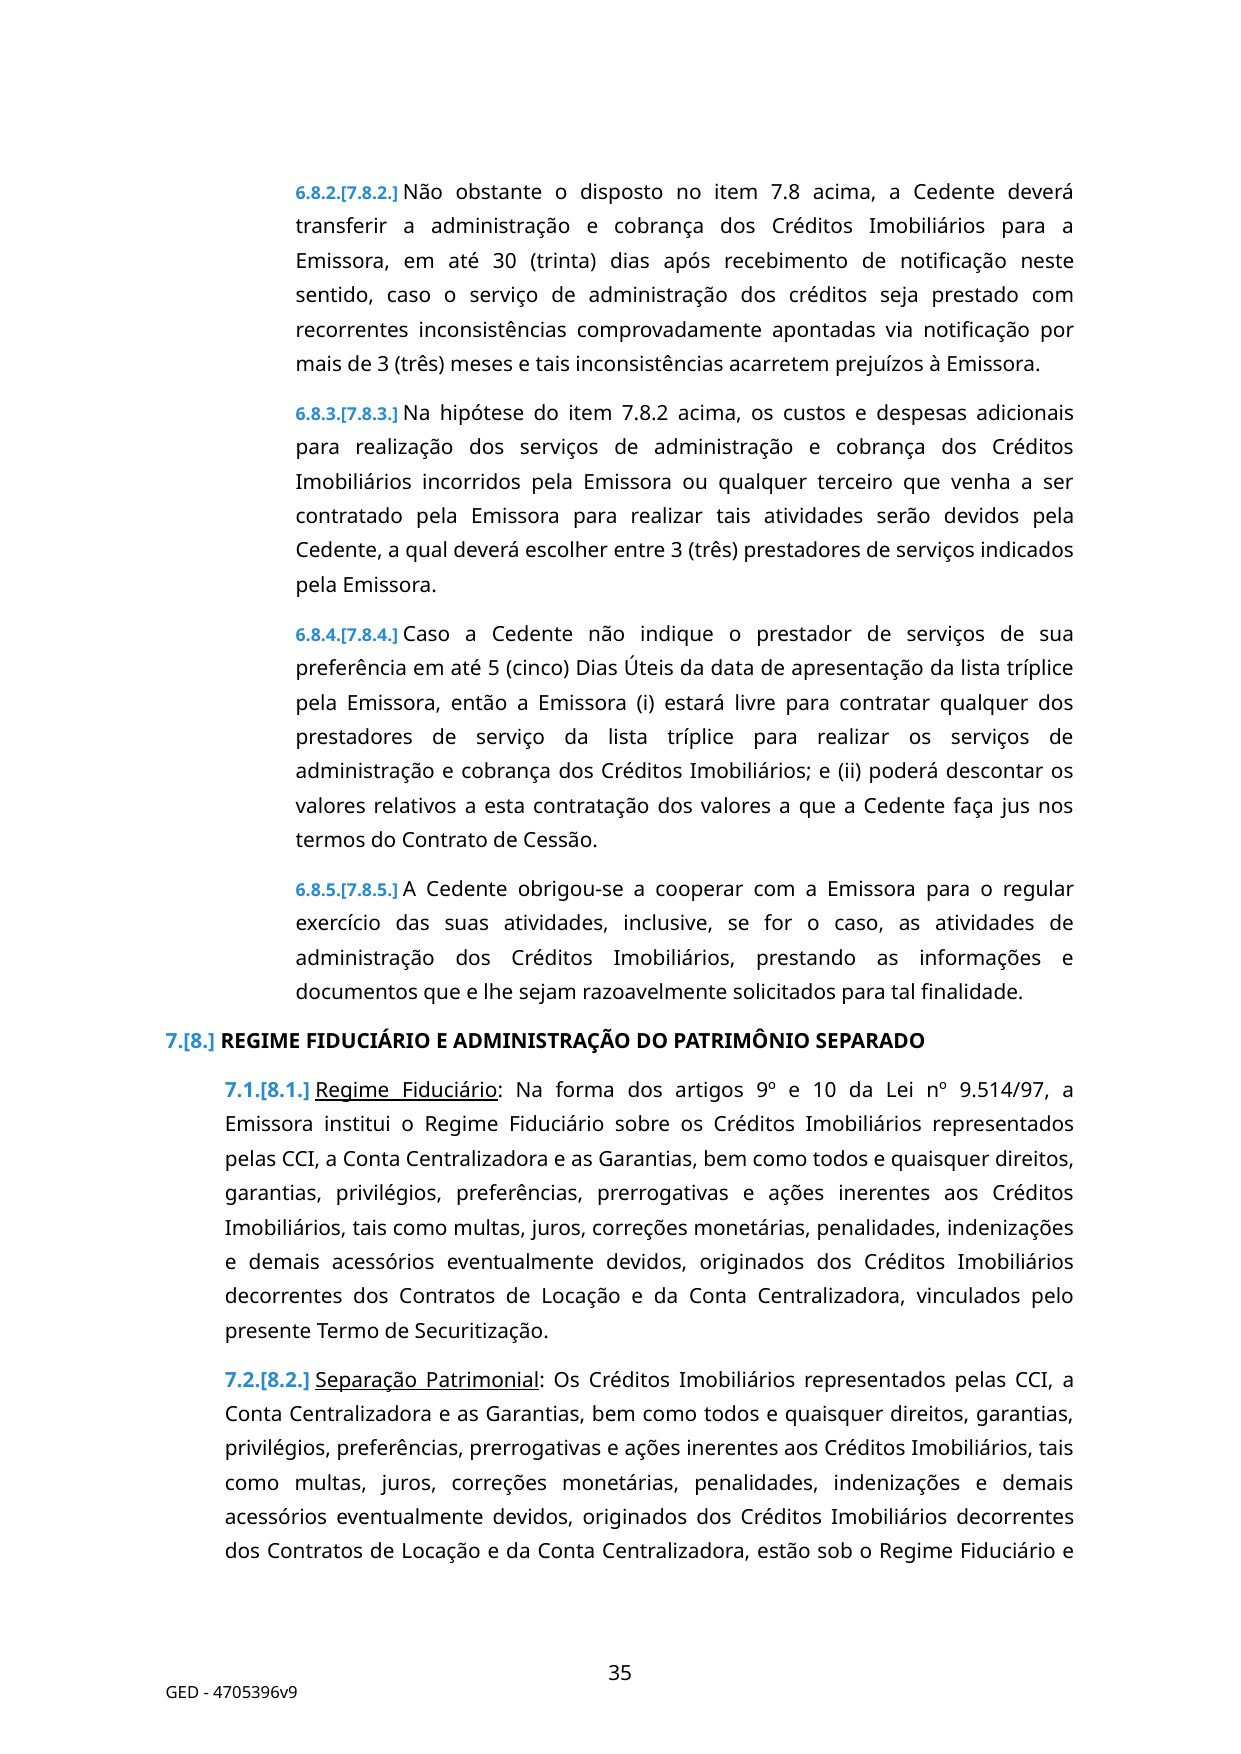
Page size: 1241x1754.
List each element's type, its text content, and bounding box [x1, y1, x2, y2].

text A Cedente obrigou-se a cooperar com a Emissora para o regular exercício das suas atividades, inclusive, se for o caso, as atividades de administração dos Créditos Imobiliários, prestando as informações e documentos que e lhe sejam razoavelmente solicitados para tal finalidade. [295, 874, 1075, 1006]
text Regime Fiduciário: Na forma dos artigos 9º e 10 da Lei nº 9.514/97, a Emissora institui o Regime Fiduciário sobre os Créditos Imobiliários representados pelas CCI, a Conta Centralizadora e as Garantias, bem como todos e quaisquer direitos, garantias, privilégios, preferências, prerrogativas e ações inerentes aos Créditos Imobiliários, tais como multas, juros, correções monetárias, penalidades, indenizações e demais acessórios eventualmente devidos, originados dos Créditos Imobiliários decorrentes dos Contratos de Locação e da Conta Centralizadora, vinculados pelo presente Termo de Securitização. [224, 1075, 1075, 1344]
text Caso a Cedente não indique o prestador de serviços de sua preferência em até 5 (cinco) Dias Úteis da data de apresentação da lista tríplice pela Emissora, então a Emissora (i) estará livre para contratar qualquer dos prestadores de serviço da lista tríplice para realizar os serviços de administração e cobrança dos Créditos Imobiliários; e (ii) poderá descontar os valores relativos a esta contratação dos valores a que a Cedente faça jus nos termos do Contrato de Cessão. [295, 619, 1075, 853]
text REGIME FIDUCIÁRIO E ADMINISTRAÇÃO DO PATRIMÔNIO SEPARADO [165, 1026, 1075, 1054]
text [224, 1365, 1075, 1565]
text Não obstante o disposto no item 7.8 acima, a Cedente deverá transferir a administração e cobrança dos Créditos Imobiliários para a Emissora, em até 30 (trinta) dias após recebimento de notificação neste sentido, caso o serviço de administração dos créditos seja prestado com recorrentes inconsistências comprovadamente apontadas via notificação por mais de 3 (três) meses e tais inconsistências acarretem prejuízos à Emissora. [295, 177, 1075, 377]
text Na hipótese do item 7.8.2 acima, os custos e despesas adicionais para realização dos serviços de administração e cobrança dos Créditos Imobiliários incorridos pela Emissora ou qualquer terceiro que venha a ser contratado pela Emissora para realizar tais atividades serão devidos pela Cedente, a qual deverá escolher entre 3 (três) prestadores de serviços indicados pela Emissora. [295, 398, 1075, 598]
